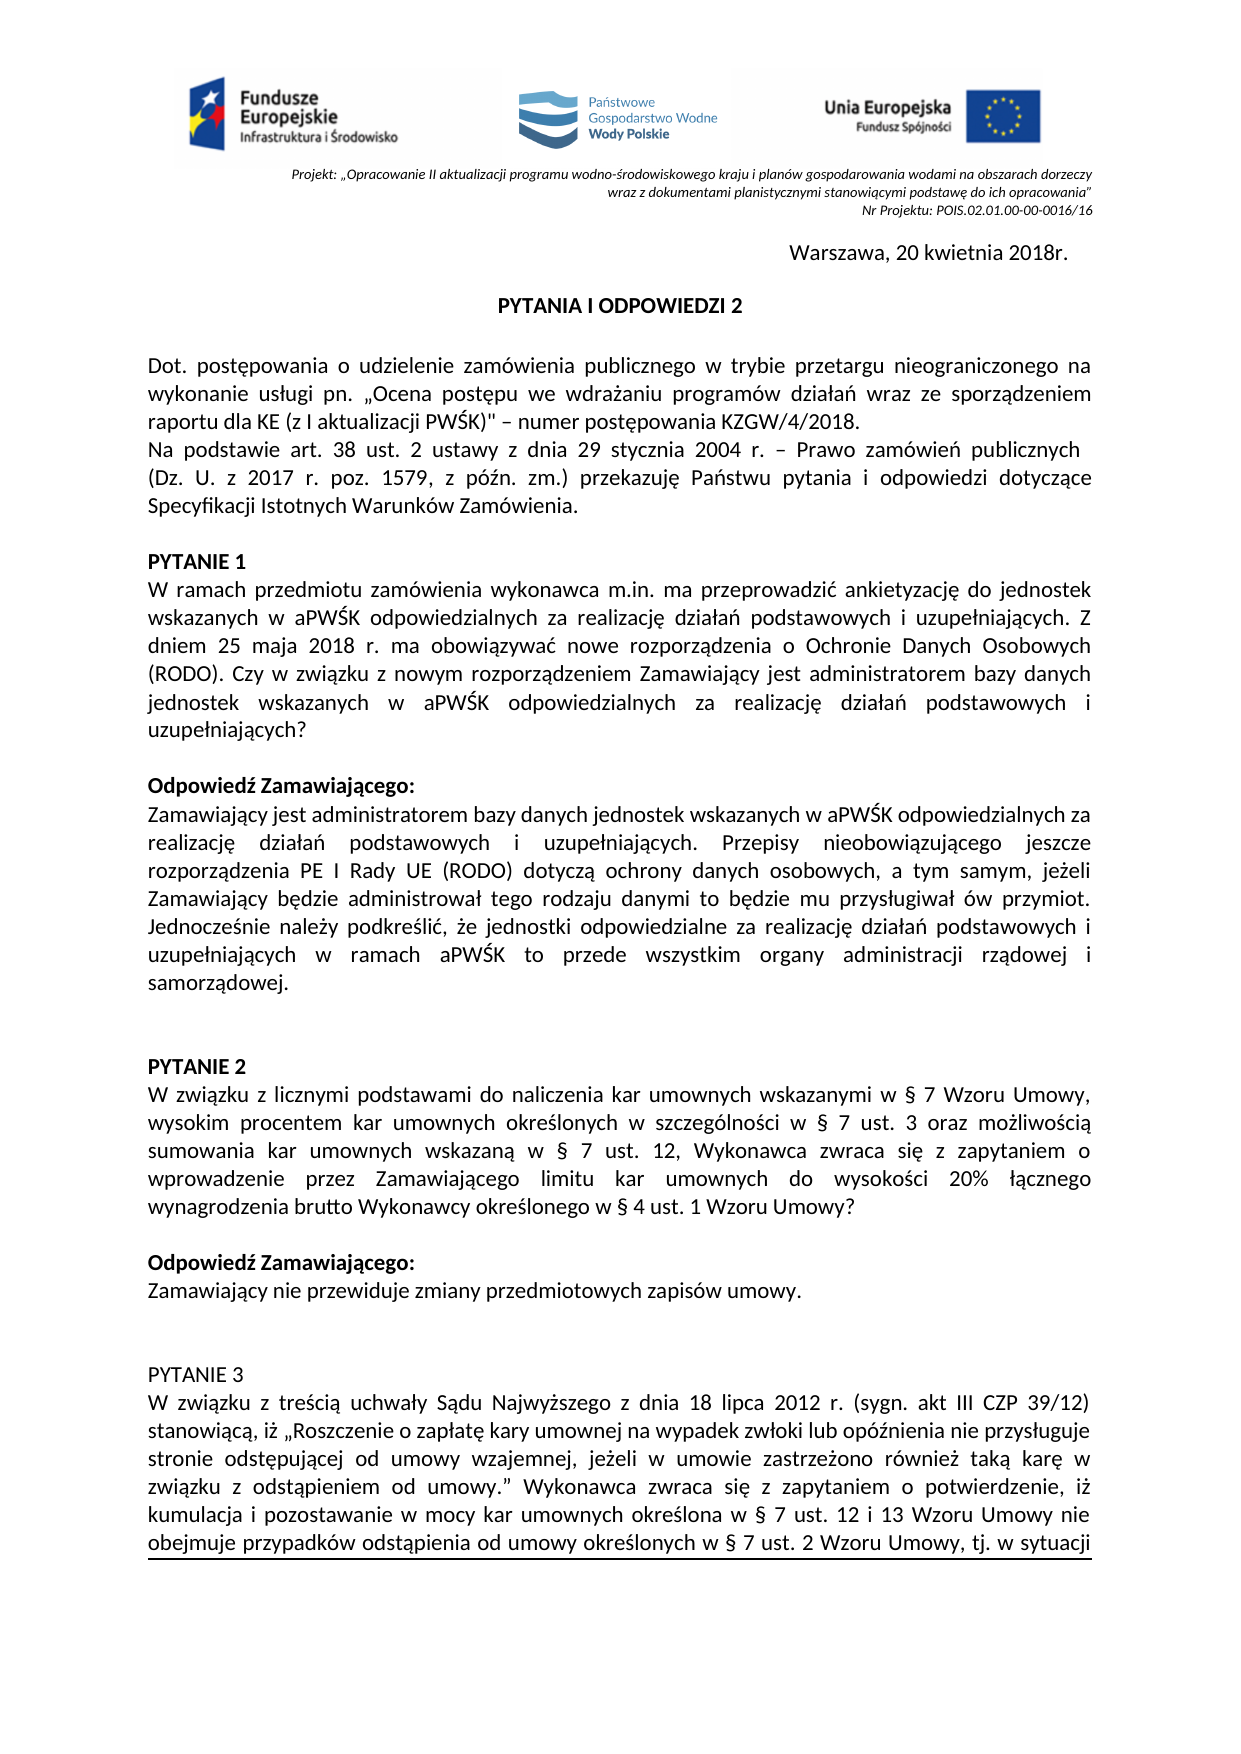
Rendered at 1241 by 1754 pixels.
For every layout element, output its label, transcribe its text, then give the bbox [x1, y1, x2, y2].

text PYTANIE 3 [148, 1360, 1092, 1388]
picture [174, 68, 1043, 169]
text PYTANIE 1 [148, 547, 1093, 576]
text Dot. postępowania o udzielenie zamówienia publicznego w trybie przetargu nieograniczonego na wykonanie usługi pn. „Ocena postępu we wdrażaniu programów działań wraz ze sporządzeniem raportu dla KE (z I aktualizacji PWŚK)" – numer postępowania KZGW/4/2018. [148, 351, 1093, 435]
text PYTANIA I ODPOWIEDZI 2 [148, 291, 1093, 319]
text W ramach przedmiotu zamówienia wykonawca m.in. ma przeprowadzić ankietyzację do jednostek wskazanych w aPWŚK odpowiedzialnych za realizację działań podstawowych i uzupełniających. Z dniem 25 maja 2018 r. ma obowiązywać nowe rozporządzenia o Ochronie Danych Osobowych (RODO). Czy w związku z nowym rozporządzeniem Zamawiający jest administratorem bazy danych jednostek wskazanych w aPWŚK odpowiedzialnych za realizację działań podstawowych i uzupełniających? [148, 576, 1093, 744]
text Odpowiedź Zamawiającego: [148, 1248, 1093, 1276]
text W związku z licznymi podstawami do naliczenia kar umownych wskazanymi w § 7 Wzoru Umowy, wysokim procentem kar umownych określonych w szczególności w § 7 ust. 3 oraz możliwością sumowania kar umownych wskazaną w § 7 ust. 12, Wykonawca zwraca się z zapytaniem o wprowadzenie przez Zamawiającego limitu kar umownych do wysokości 20% łącznego wynagrodzenia brutto Wykonawcy określonego w § 4 ust. 1 Wzoru Umowy? [148, 1080, 1093, 1220]
text Zamawiający nie przewiduje zmiany przedmiotowych zapisów umowy. [148, 1276, 1092, 1304]
text Na podstawie art. 38 ust. 2 ustawy z dnia 29 stycznia 2004 r. – Prawo zamówień publicznych (Dz. U. z 2017 r. poz. 1579, z późn. zm.) przekazuję Państwu pytania i odpowiedzi dotyczące Specyfikacji Istotnych Warunków Zamówienia. [148, 435, 1093, 519]
text Zamawiający jest administratorem bazy danych jednostek wskazanych w aPWŚK odpowiedzialnych za realizację działań podstawowych i uzupełniających. Przepisy nieobowiązującego jeszcze rozporządzenia PE I Rady UE (RODO) dotyczą ochrony danych osobowych, a tym samym, jeżeli Zamawiający będzie administrował tego rodzaju danymi to będzie mu przysługiwał ów przymiot. Jednocześnie należy podkreślić, że jednostki odpowiedzialne za realizację działań podstawowych i uzupełniających w ramach aPWŚK to przede wszystkim organy administracji rządowej i samorządowej. [148, 800, 1093, 996]
text PYTANIE 2 [148, 1052, 1093, 1080]
text Odpowiedź Zamawiającego: [148, 772, 1093, 800]
text Warszawa, 20 kwietnia 2018r. [738, 238, 1093, 266]
